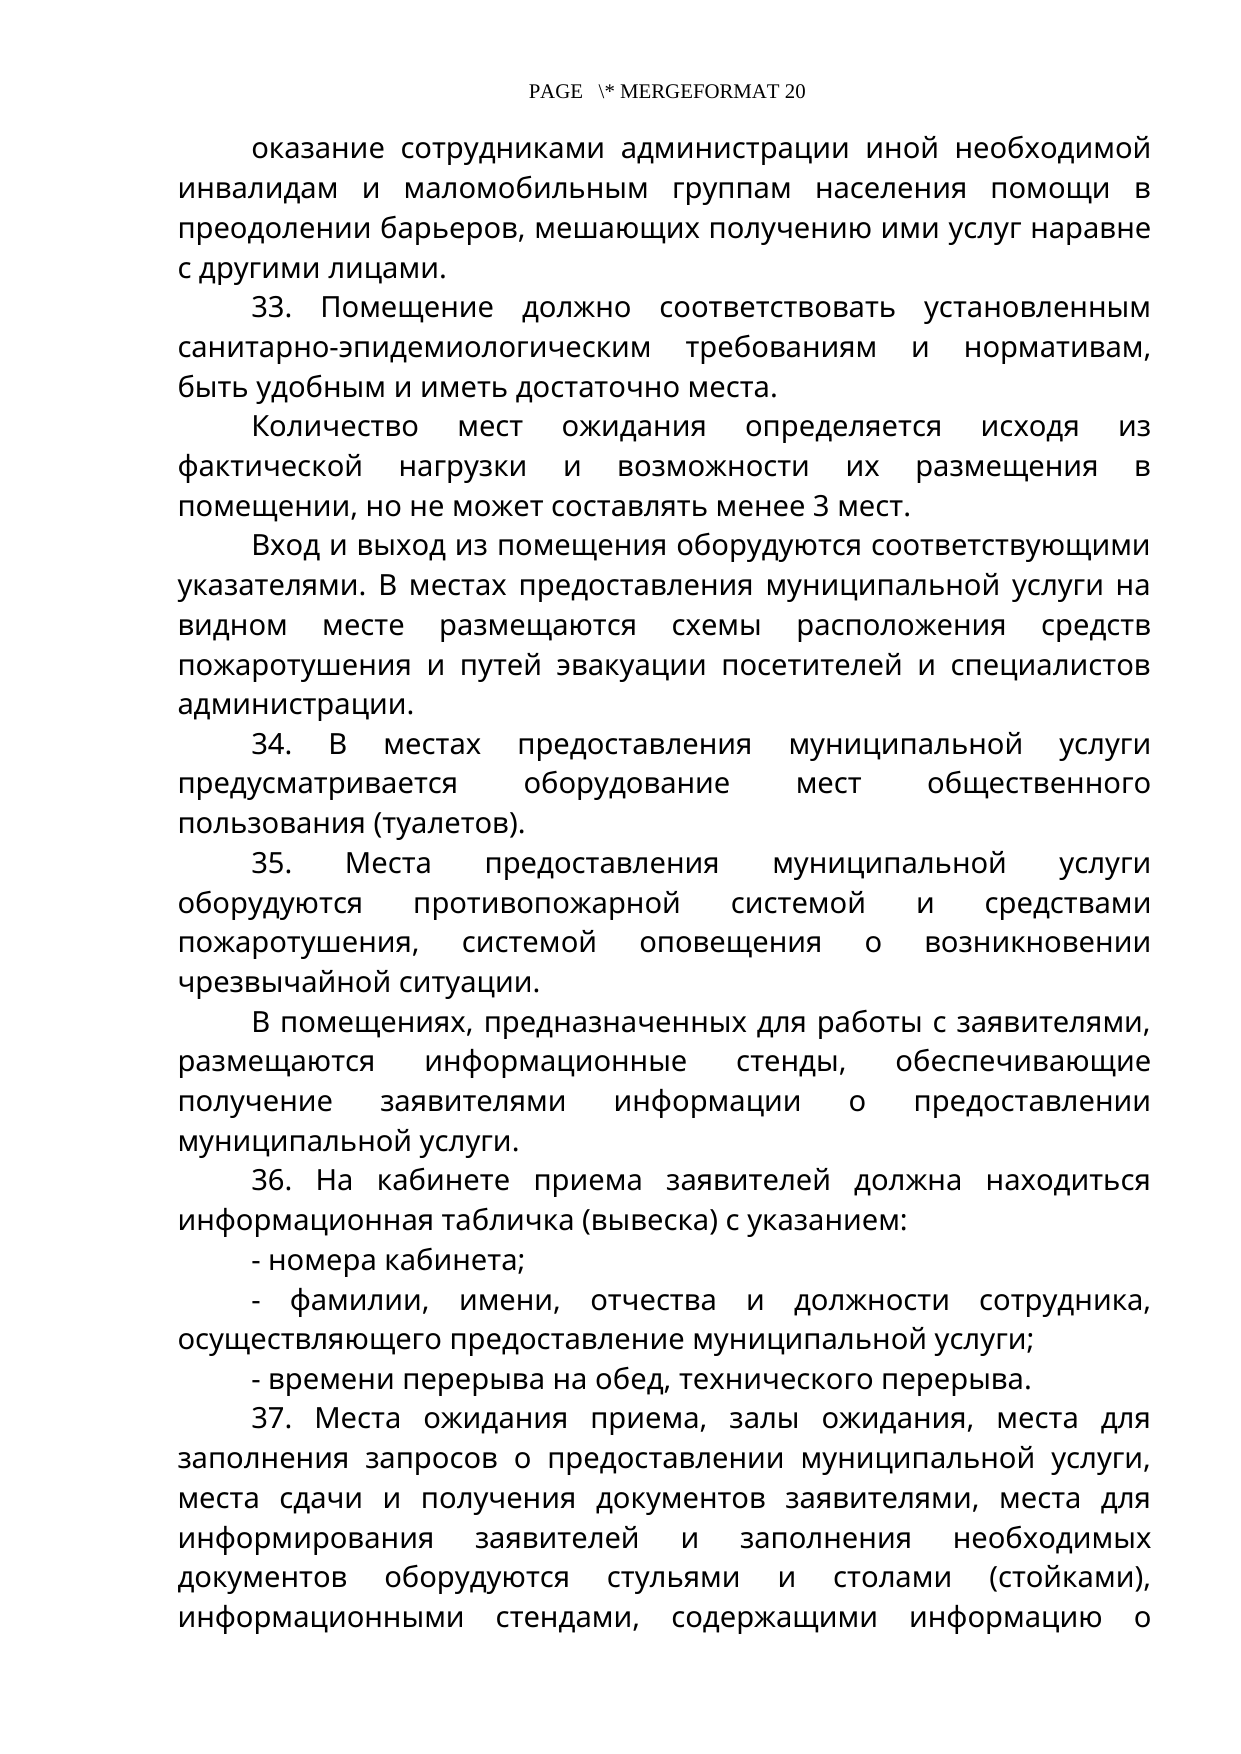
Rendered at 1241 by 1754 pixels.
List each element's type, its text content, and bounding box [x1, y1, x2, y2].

text 33. Помещение должно соответствовать установленным санитарно-эпидемиологическим требованиям и нормативам, быть удобным и иметь достаточно места. [177, 287, 1152, 406]
text - времени перерыва на обед, технического перерыва. [177, 1358, 1152, 1398]
text В помещениях, предназначенных для работы с заявителями, размещаются информационные стенды, обеспечивающие получение заявителями информации о предоставлении муниципальной услуги. [177, 1001, 1152, 1160]
text - фамилии, имени, отчества и должности сотрудника, осуществляющего предоставление муниципальной услуги; [177, 1279, 1152, 1358]
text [177, 1398, 1152, 1636]
text Количество мест ожидания определяется исходя из фактической нагрузки и возможности их размещения в помещении, но не может составлять менее 3 мест. [177, 406, 1152, 525]
text - номера кабинета; [177, 1239, 1152, 1279]
text 34. В местах предоставления муниципальной услуги предусматривается оборудование мест общественного пользования (туалетов). [177, 723, 1152, 842]
text 36. На кабинете приема заявителей должна находиться информационная табличка (вывеска) с указанием: [177, 1160, 1152, 1239]
text оказание сотрудниками администрации иной необходимой инвалидам и маломобильным группам населения помощи в преодолении барьеров, мешающих получению ими услуг наравне с другими лицами. [177, 128, 1152, 287]
text 35. Места предоставления муниципальной услуги оборудуются противопожарной системой и средствами пожаротушения, системой оповещения о возникновении чрезвычайной ситуации. [177, 842, 1152, 1001]
text Вход и выход из помещения оборудуются соответствующими указателями. В местах предоставления муниципальной услуги на видном месте размещаются схемы расположения средств пожаротушения и путей эвакуации посетителей и специалистов администрации. [177, 525, 1152, 723]
